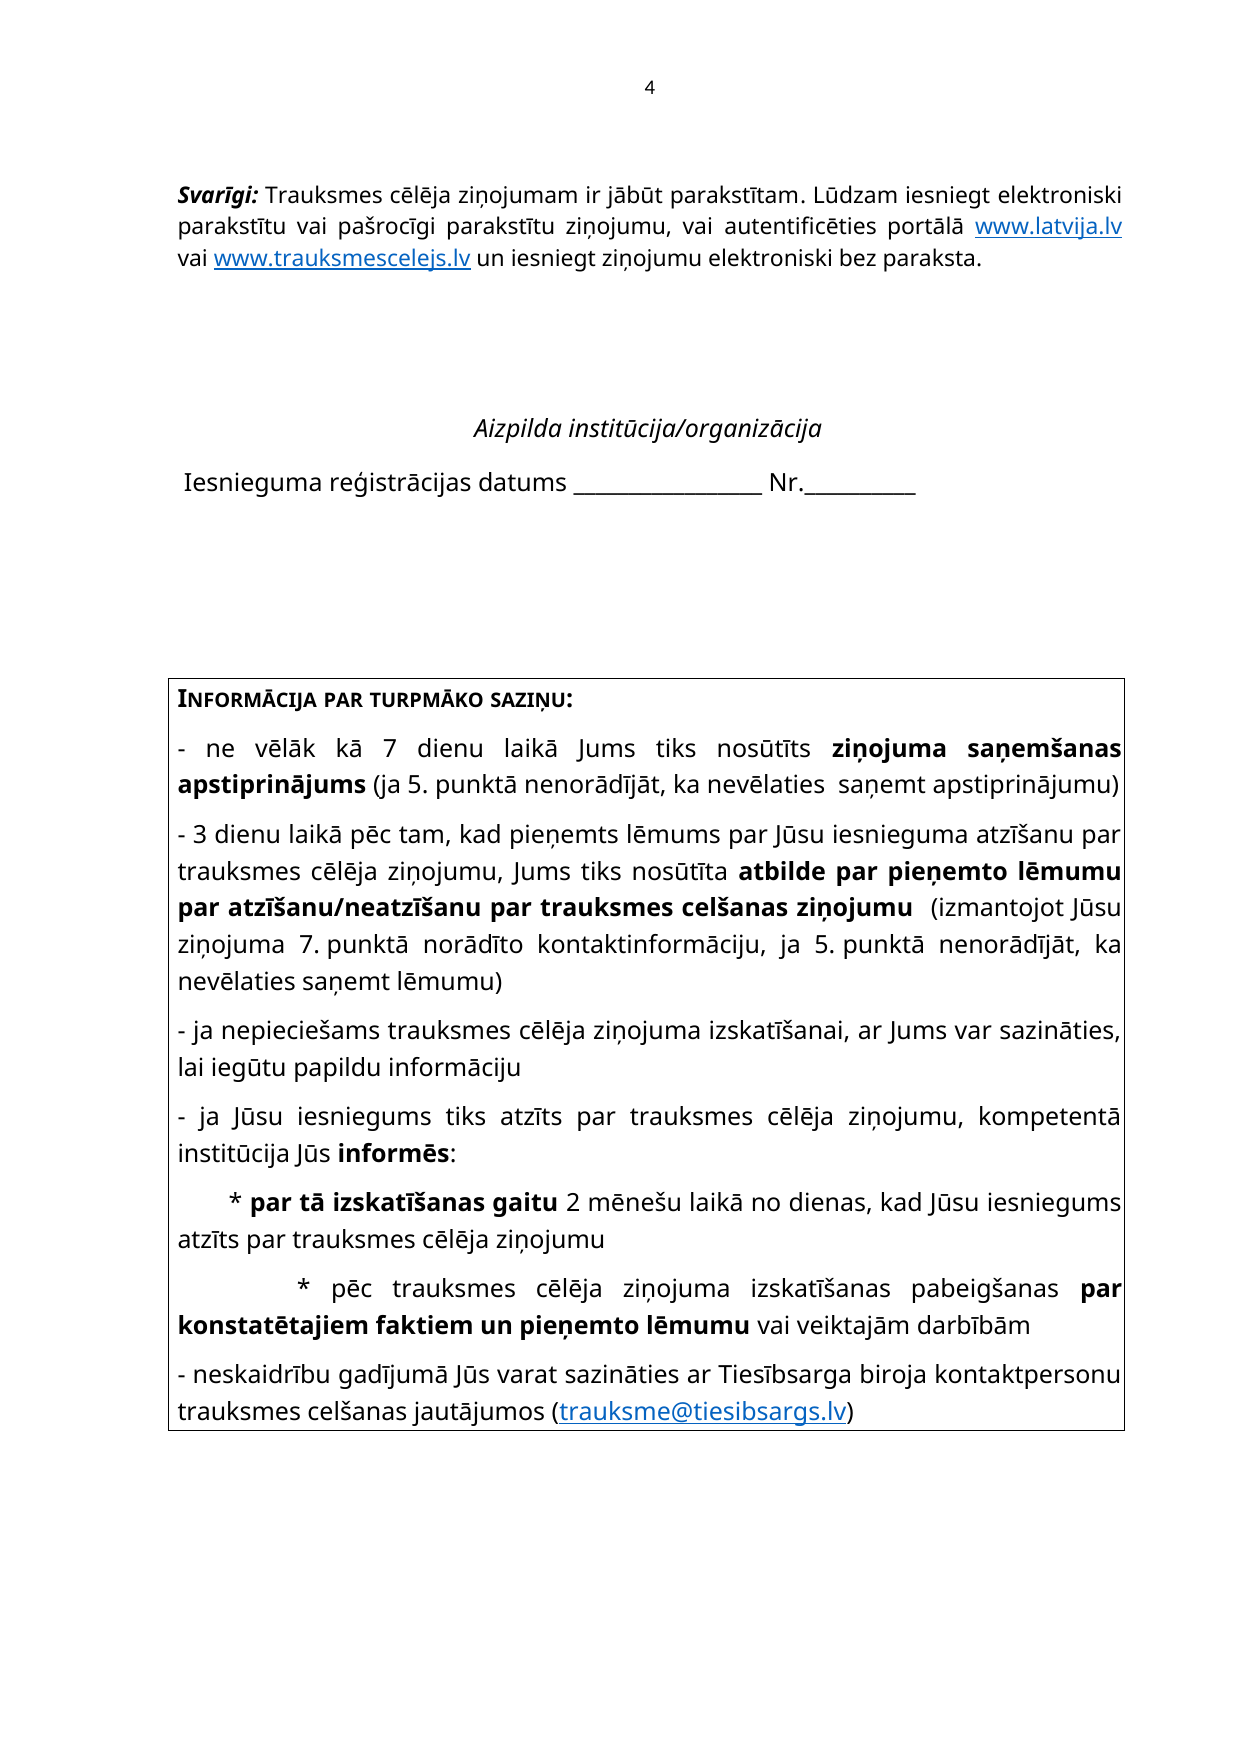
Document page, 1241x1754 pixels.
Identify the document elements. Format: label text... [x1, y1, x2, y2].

text Svarīgi: Trauksmes cēlēja ziņojumam ir jābūt parakstītam. Lūdzam iesniegt elektroniski parakstītu vai pašrocīgi parakstītu ziņojumu, vai autentificēties portālā www.latvija.lv vai www.trauksmescelejs.lv un iesniegt ziņojumu elektroniski bez paraksta. [177, 179, 1122, 273]
text * pēc trauksmes cēlēja ziņojuma izskatīšanas pabeigšanas par konstatētajiem faktiem un pieņemto lēmumu vai veiktajām darbībām [169, 1268, 1124, 1342]
text - ne vēlāk kā 7 dienu laikā Jums tiks nosūtīts ziņojuma saņemšanas apstiprinājums (ja 5. punktā nenorādījāt, ka nevēlaties saņemt apstiprinājumu) [169, 727, 1124, 801]
text * par tā izskatīšanas gaitu 2 mēnešu laikā no dienas, kad Jūsu iesniegums atzīts par trauksmes cēlēja ziņojumu [169, 1182, 1124, 1256]
text - neskaidrību gadījumā Jūs varat sazināties ar Tiesībsarga biroja kontaktpersonu trauksmes celšanas jautājumos (trauksme@tiesibsargs.lv) [169, 1354, 1124, 1430]
text - ja Jūsu iesniegums tiks atzīts par trauksmes cēlēja ziņojumu, kompetentā institūcija Jūs informēs: [169, 1096, 1124, 1170]
text Iesnieguma reģistrācijas datums _________________ Nr.__________ [177, 464, 1122, 498]
text - ja nepieciešams trauksmes cēlēja ziņojuma izskatīšanai, ar Jums var sazināties, lai iegūtu papildu informāciju [169, 1010, 1124, 1084]
text - 3 dienu laikā pēc tam, kad pieņemts lēmums par Jūsu iesnieguma atzīšanu par trauksmes cēlēja ziņojumu, Jums tiks nosūtīta atbilde par pieņemto lēmumu par atzīšanu/neatzīšanu par trauksmes celšanas ziņojumu (izmantojot Jūsu ziņojuma 7. punktā norādīto kontaktinformāciju, ja 5. punktā nenorādījāt, ka nevēlaties saņemt lēmumu) [169, 813, 1124, 998]
text Informācija par turpmāko saziņu: [169, 679, 1124, 715]
text Aizpilda institūcija/organizācija [177, 411, 1122, 445]
